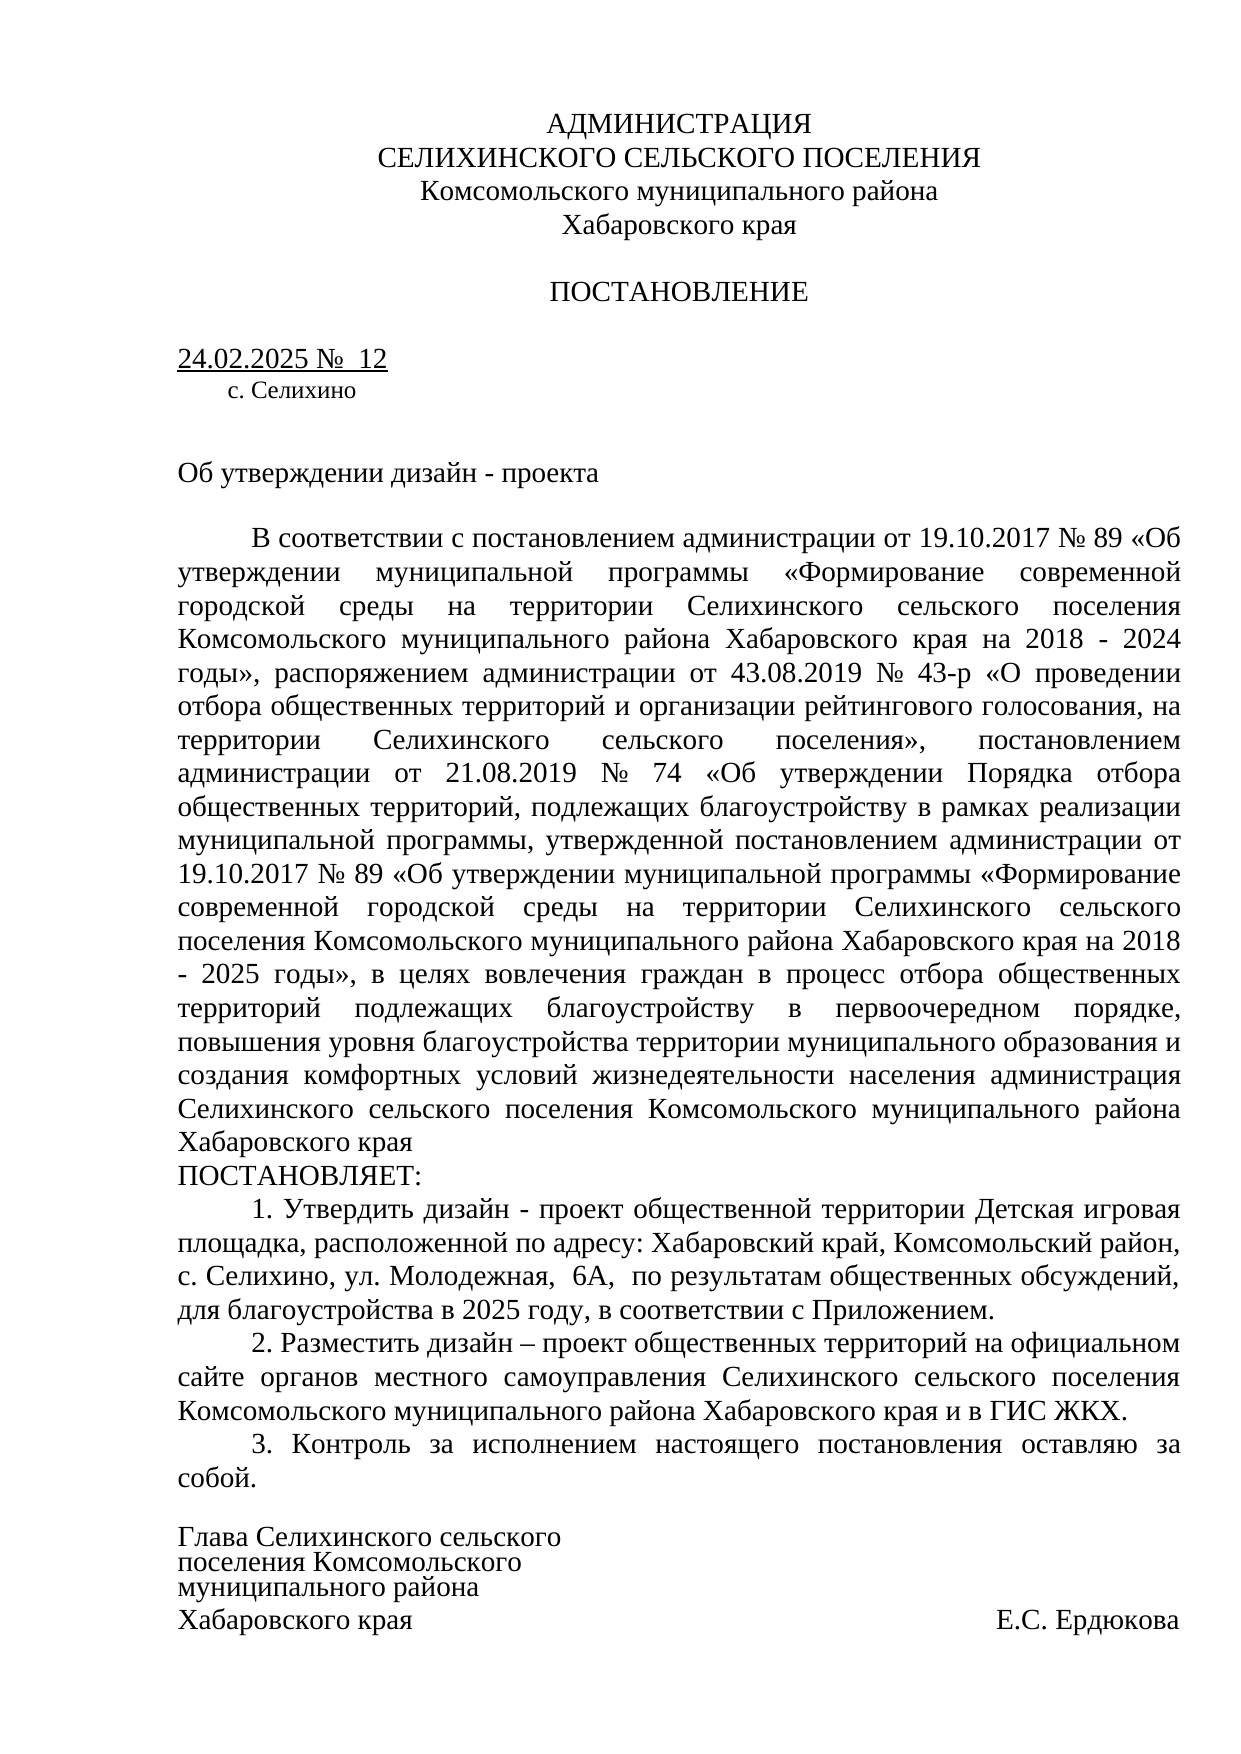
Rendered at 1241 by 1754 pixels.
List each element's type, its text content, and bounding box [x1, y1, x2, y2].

text 1. Утвердить дизайн - проект общественной территории Детская игровая площадка, расположенной по адресу: Хабаровский край, Комсомольский район, с. Селихино, ул. Молодежная, 6А, по результатам общественных обсуждений, для благоустройства в 2025 году, в соответствии с Приложением. [177, 1191, 1181, 1326]
text поселения Комсомольского [177, 1552, 1181, 1577]
text ПОСТАНОВЛЕНИЕ [177, 274, 1181, 308]
text 3. Контроль за исполнением настоящего постановления оставляю за собой. [177, 1426, 1182, 1493]
text с. Селихино [177, 375, 1181, 403]
text Об утверждении дизайн - проекта [177, 462, 1182, 487]
text 2. Разместить дизайн – проект общественных территорий на официальном сайте органов местного самоуправления Селихинского сельского поселения Комсомольского муниципального района Хабаровского края и в ГИС ЖКХ. [177, 1326, 1181, 1426]
text Хабаровского края Е.С. Ердюкова [177, 1602, 1181, 1635]
text муниципального района [177, 1577, 1181, 1602]
text Глава Селихинского сельского [177, 1527, 1181, 1552]
text 24.02.2025 № 12 [177, 341, 1181, 375]
text ПОСТАНОВЛЯЕТ: [177, 1158, 1181, 1191]
text В соответствии с постановлением администрации от 19.10.2017 № 89 «Об утверждении муниципальной программы «Формирование современной городской среды на территории Селихинского сельского поселения Комсомольского муниципального района Хабаровского края на 2018 - 2024 годы», распоряжением администрации от 43.08.2019 № 43-р «О проведении отбора общественных территорий и организации рейтингового голосования, на территории Селихинского сельского поселения», постановлением администрации от 21.08.2019 № 74 «Об утверждении Порядка отбора общественных территорий, подлежащих благоустройству в рамках реализации муниципальной программы, утвержденной постановлением администрации от 19.10.2017 № 89 «Об утверждении муниципальной программы «Формирование современной городской среды на территории Селихинского сельского поселения Комсомольского муниципального района Хабаровского края на 2018 - 2025 годы», в целях вовлечения граждан в процесс отбора общественных территорий подлежащих благоустройству в первоочередном порядке, повышения уровня благоустройства территории муниципального образования и создания комфортных условий жизнедеятельности населения администрация Селихинского сельского поселения Комсомольского муниципального района Хабаровского края [177, 521, 1182, 1158]
text АДМИНИСТРАЦИЯ [177, 106, 1181, 140]
text Хабаровского края [177, 207, 1181, 241]
text СЕЛИХИНСКОГО СЕЛЬСКОГО ПОСЕЛЕНИЯ [177, 140, 1181, 173]
text Комсомольского муниципального района [177, 173, 1181, 207]
